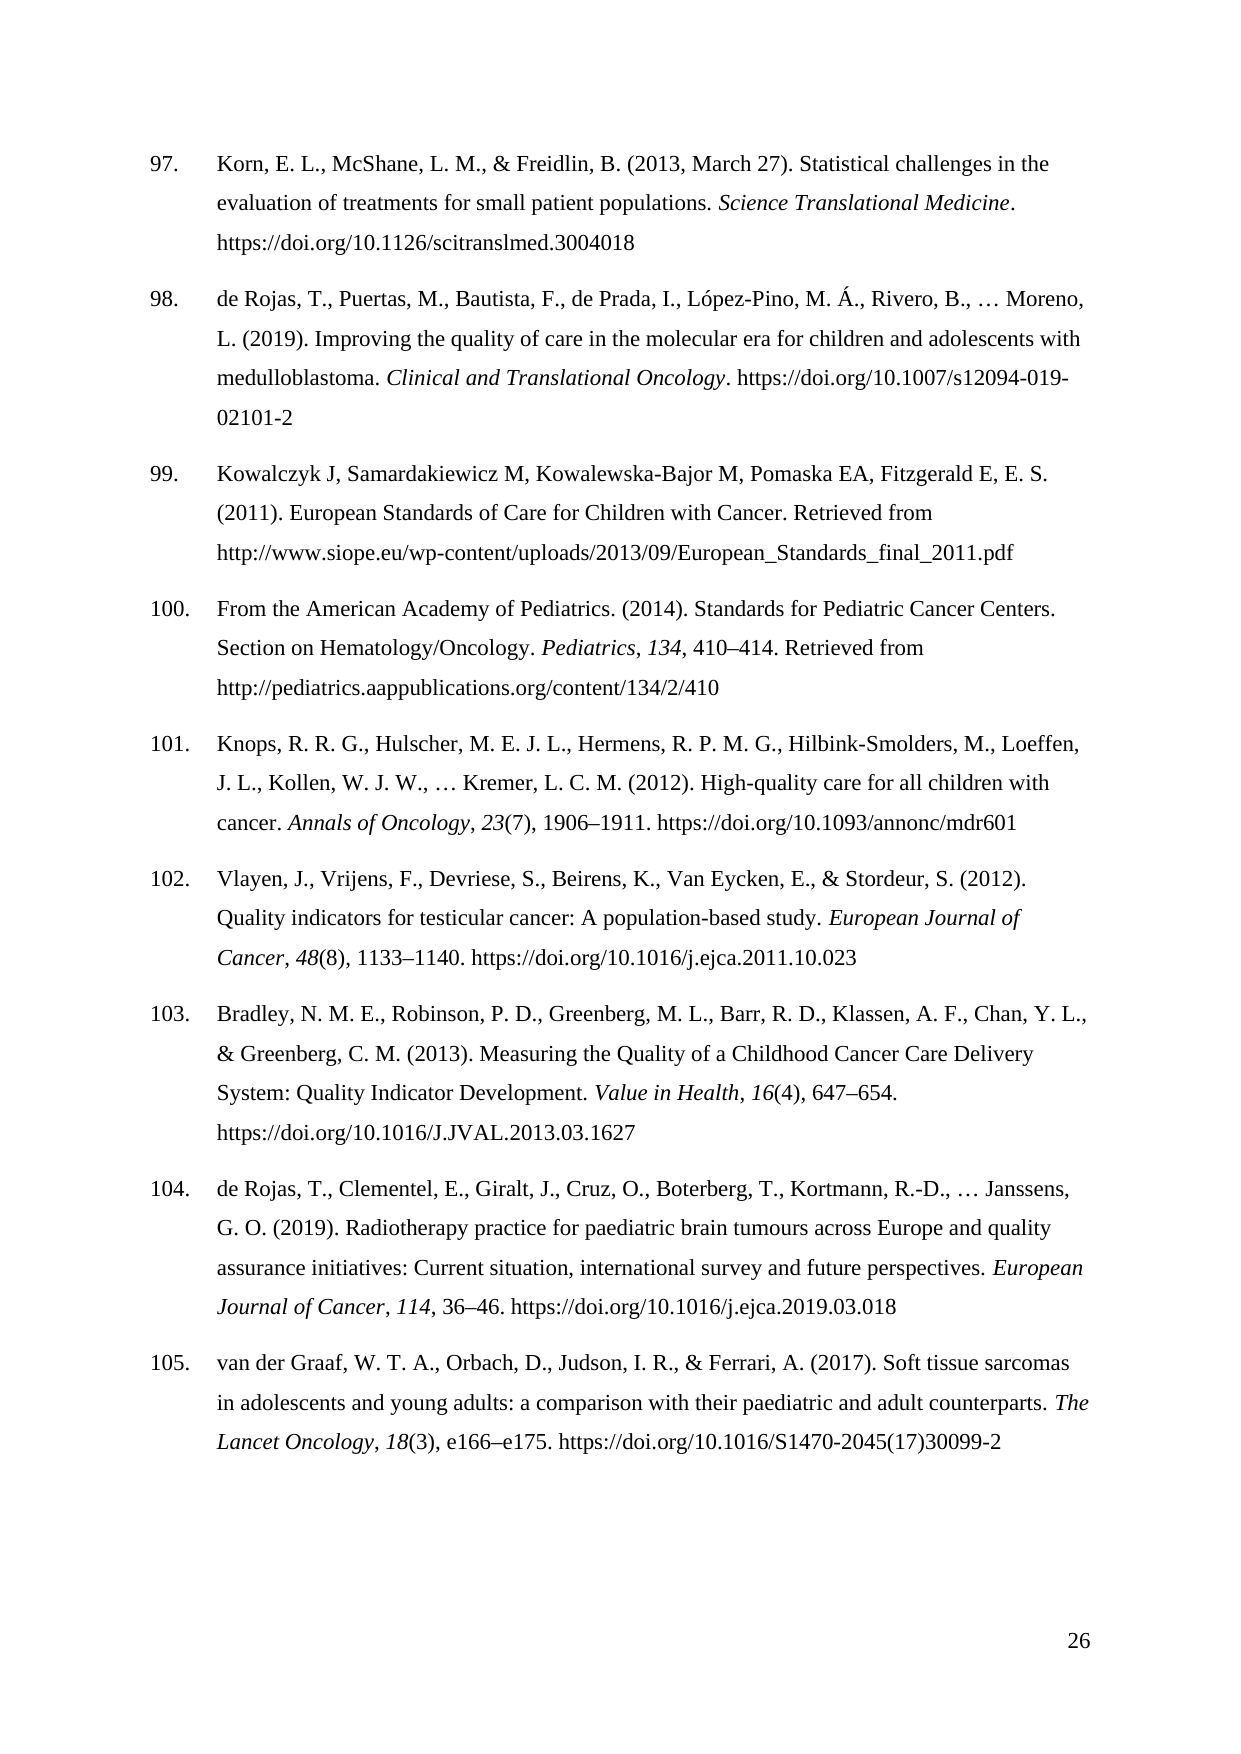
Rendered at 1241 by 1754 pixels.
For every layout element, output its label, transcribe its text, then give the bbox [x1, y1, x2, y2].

text 101. Knops, R. R. G., Hulscher, M. E. J. L., Hermens, R. P. M. G., Hilbink-Smolders, M., Loeffen, J. L., Kollen, W. J. W., … Kremer, L. C. M. (2012). High-quality care for all children with cancer. Annals of Oncology, 23(7), 1906–1911. https://doi.org/10.1093/annonc/mdr601 [150, 730, 1090, 835]
text 104. de Rojas, T., Clementel, E., Giralt, J., Cruz, O., Boterberg, T., Kortmann, R.-D., … Janssens, G. O. (2019). Radiotherapy practice for paediatric brain tumours across Europe and quality assurance initiatives: Current situation, international survey and future perspectives. European Journal of Cancer, 114, 36–46. https://doi.org/10.1016/j.ejca.2019.03.018 [150, 1175, 1090, 1319]
text 97. Korn, E. L., McShane, L. M., & Freidlin, B. (2013, March 27). Statistical challenges in the evaluation of treatments for small patient populations. Science Translational Medicine. https://doi.org/10.1126/scitranslmed.3004018 [150, 150, 1090, 255]
text 99. Kowalczyk J, Samardakiewicz M, Kowalewska-Bajor M, Pomaska EA, Fitzgerald E, E. S. (2011). European Standards of Care for Children with Cancer. Retrieved from http://www.siope.eu/wp-content/uploads/2013/09/European_Standards_final_2011.pdf [150, 460, 1090, 565]
text 102. Vlayen, J., Vrijens, F., Devriese, S., Beirens, K., Van Eycken, E., & Stordeur, S. (2012). Quality indicators for testicular cancer: A population-based study. European Journal of Cancer, 48(8), 1133–1140. https://doi.org/10.1016/j.ejca.2011.10.023 [150, 865, 1090, 970]
text 100. From the American Academy of Pediatrics. (2014). Standards for Pediatric Cancer Centers. Section on Hematology/Oncology. Pediatrics, 134, 410–414. Retrieved from http://pediatrics.aappublications.org/content/134/2/410 [150, 595, 1090, 700]
text 98. de Rojas, T., Puertas, M., Bautista, F., de Prada, I., López-Pino, M. Á., Rivero, B., … Moreno, L. (2019). Improving the quality of care in the molecular era for children and adolescents with medulloblastoma. Clinical and Translational Oncology. https://doi.org/10.1007/s12094-019-02101-2 [150, 285, 1090, 430]
text 103. Bradley, N. M. E., Robinson, P. D., Greenberg, M. L., Barr, R. D., Klassen, A. F., Chan, Y. L., & Greenberg, C. M. (2013). Measuring the Quality of a Childhood Cancer Care Delivery System: Quality Indicator Development. Value in Health, 16(4), 647–654. https://doi.org/10.1016/J.JVAL.2013.03.1627 [150, 1000, 1090, 1145]
text 105. van der Graaf, W. T. A., Orbach, D., Judson, I. R., & Ferrari, A. (2017). Soft tissue sarcomas in adolescents and young adults: a comparison with their paediatric and adult counterparts. The Lancet Oncology, 18(3), e166–e175. https://doi.org/10.1016/S1470-2045(17)30099-2 [150, 1349, 1090, 1454]
